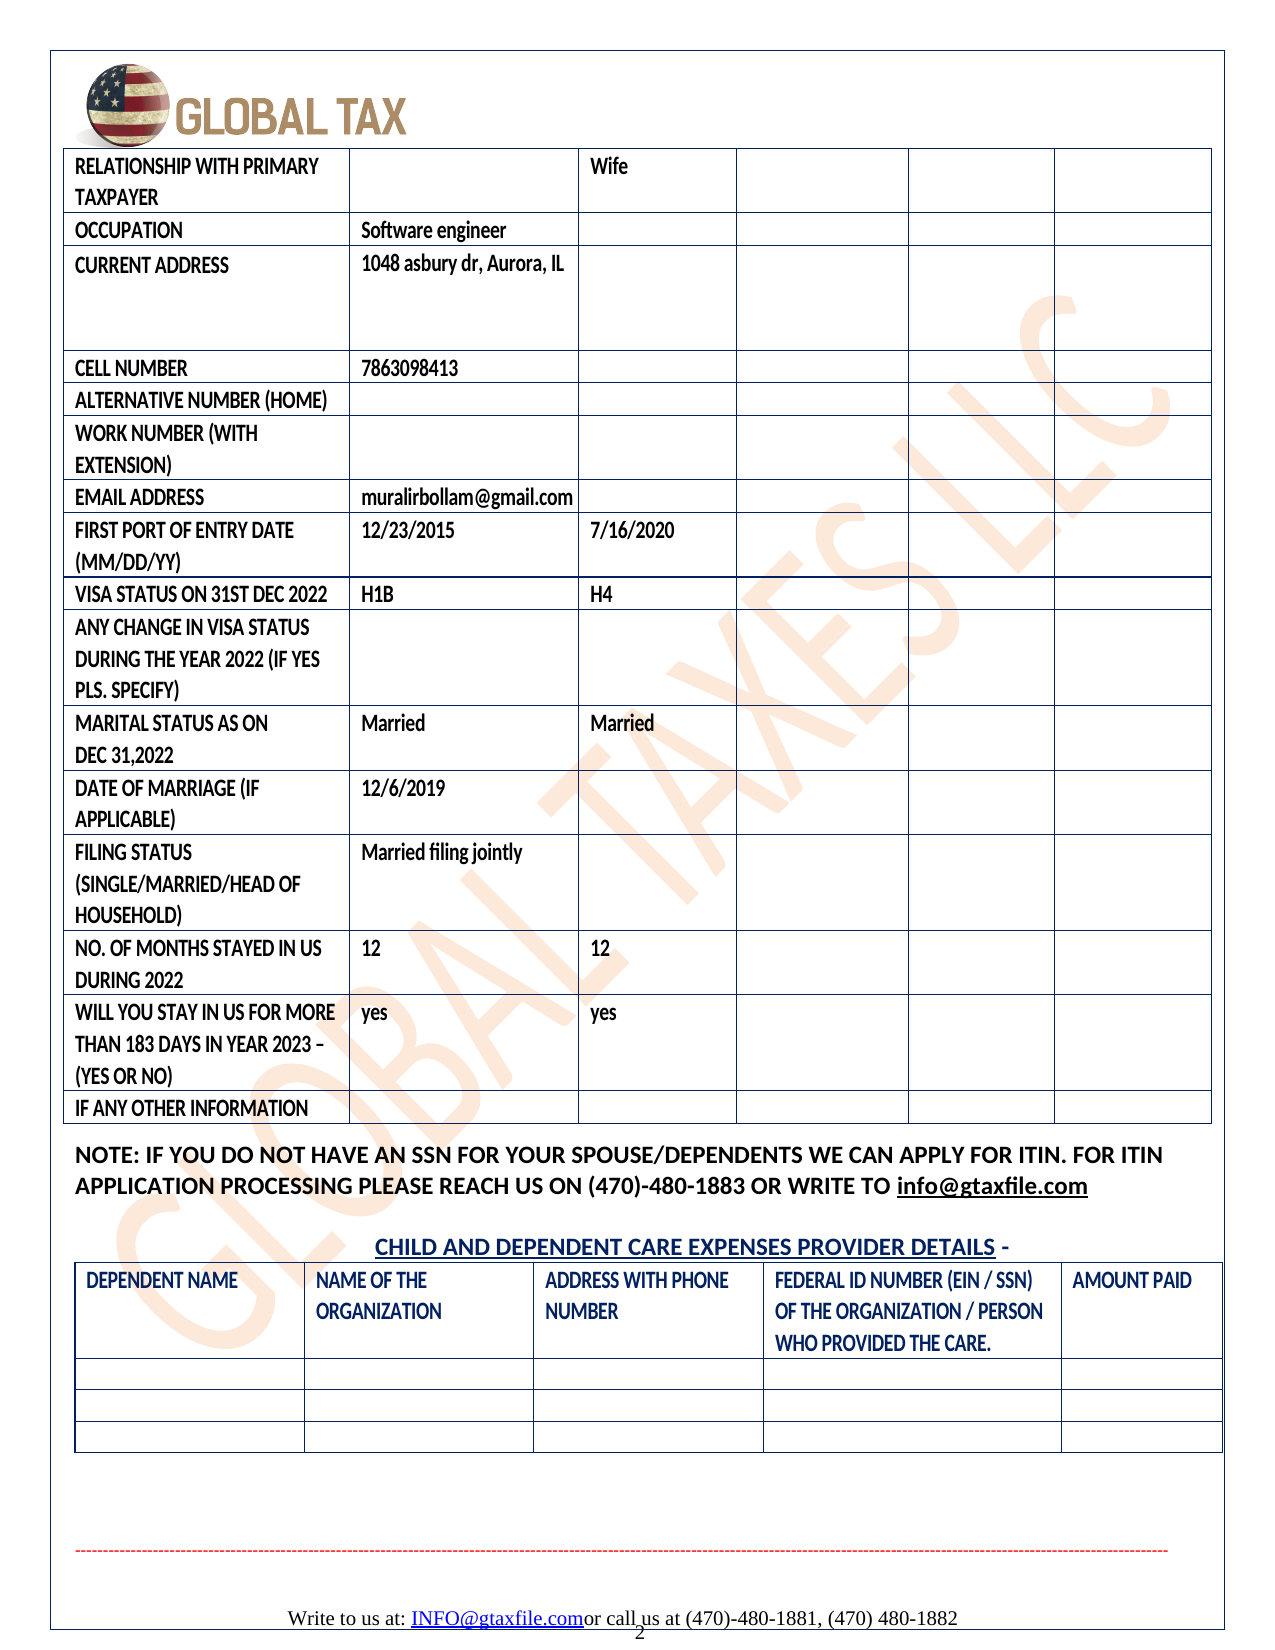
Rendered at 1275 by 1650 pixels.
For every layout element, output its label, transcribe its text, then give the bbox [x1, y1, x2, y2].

table_cell ALTERNATIVE NUMBER (HOME) [64, 383, 349, 415]
table_cell [909, 480, 1054, 512]
table_cell [764, 1390, 1061, 1421]
table_cell Married [579, 706, 736, 769]
table_cell [909, 835, 1054, 930]
table_cell [909, 383, 1054, 415]
table_cell [579, 610, 736, 705]
table_cell 12/6/2019 [350, 771, 578, 834]
table_cell WILL YOU STAY IN US FOR MORE THAN 183 DAYS IN YEAR 2023 – (YES OR NO) [64, 995, 349, 1090]
table_cell [1055, 213, 1211, 245]
table_cell VISA STATUS ON 31ST DEC 2022 [64, 578, 349, 609]
table_cell CURRENT ADDRESS [64, 246, 349, 349]
table_cell [1055, 610, 1211, 705]
table_cell [579, 416, 736, 479]
picture [75, 63, 407, 148]
table_cell [579, 1091, 736, 1123]
table_cell H1B [350, 578, 578, 609]
table_cell WORK NUMBER (WITH EXTENSION) [64, 416, 349, 479]
table_cell [1055, 149, 1211, 212]
table_cell [737, 771, 908, 834]
table_cell muralirbollam@gmail.com [350, 480, 578, 512]
table_cell [737, 149, 908, 212]
table_cell [1055, 383, 1211, 415]
table_cell NO. OF MONTHS STAYED IN US DURING 2022 [64, 931, 349, 994]
table_cell [737, 383, 908, 415]
text NOTE: IF YOU DO NOT HAVE AN SSN FOR YOUR SPOUSE/DEPENDENTS WE CAN APPLY FOR ITIN. FOR ITIN APPLICATION PROCESSING PLEASE REACH US ON (470)-480-1883 OR WRITE TO info@gtaxfile.com [75, 1139, 1206, 1201]
table_cell Married filing jointly [350, 835, 578, 930]
table_cell [305, 1422, 533, 1452]
table_cell [1055, 995, 1211, 1090]
table_cell [909, 706, 1054, 769]
table_cell [350, 149, 578, 212]
table_cell [909, 416, 1054, 479]
table_cell [350, 1091, 578, 1123]
table_cell [737, 706, 908, 769]
table_cell [764, 1359, 1061, 1389]
table_cell [764, 1422, 1061, 1452]
table_cell [534, 1359, 763, 1389]
table_header DEPENDENT NAME [76, 1263, 304, 1358]
table_cell [737, 1091, 908, 1123]
table_cell [737, 513, 908, 576]
table_cell [1055, 480, 1211, 512]
table_cell [1055, 771, 1211, 834]
table_cell [909, 246, 1054, 349]
table_cell [737, 578, 908, 609]
table_cell [350, 610, 578, 705]
table_cell [579, 213, 736, 245]
table_cell OCCUPATION [64, 213, 349, 245]
table_cell [350, 416, 578, 479]
table_cell [1062, 1390, 1222, 1421]
table_cell IF ANY OTHER INFORMATION [64, 1091, 349, 1123]
table_cell [737, 213, 908, 245]
table_cell [1055, 351, 1211, 382]
table_cell [76, 1359, 304, 1389]
table_cell [534, 1390, 763, 1421]
table_cell 12/23/2015 [350, 513, 578, 576]
table_cell [76, 1390, 304, 1421]
table_cell [737, 351, 908, 382]
table_cell [909, 513, 1054, 576]
table_cell [76, 1422, 304, 1452]
table_cell Software engineer [350, 213, 578, 245]
table_cell 7863098413 [350, 351, 578, 382]
table_cell 1048 asbury dr, Aurora, IL [350, 246, 578, 349]
table_cell Wife [579, 149, 736, 212]
table_cell [1055, 246, 1211, 349]
table_cell 7/16/2020 [579, 513, 736, 576]
table_cell [909, 1091, 1054, 1123]
table_cell RELATIONSHIP WITH PRIMARY TAXPAYER [64, 149, 349, 212]
table_cell [909, 213, 1054, 245]
table_cell [737, 835, 908, 930]
table_cell [1055, 1091, 1211, 1123]
table_cell H4 [579, 578, 736, 609]
table_cell Married [350, 706, 578, 769]
table_cell [909, 578, 1054, 609]
table_cell [1055, 835, 1211, 930]
table_cell [909, 149, 1054, 212]
table_cell [1055, 513, 1211, 576]
table_cell ANY CHANGE IN VISA STATUS DURING THE YEAR 2022 (IF YES PLS. SPECIFY) [64, 610, 349, 705]
table_cell [1062, 1422, 1222, 1452]
table_cell [737, 246, 908, 349]
table_cell [737, 480, 908, 512]
table_cell [737, 995, 908, 1090]
table_cell [909, 931, 1054, 994]
table_cell yes [350, 995, 578, 1090]
table_cell yes [579, 995, 736, 1090]
table_cell 12 [350, 931, 578, 994]
table_cell [579, 383, 736, 415]
table_cell MARITAL STATUS AS ON DEC 31,2022 [64, 706, 349, 769]
table_header NAME OF THE ORGANIZATION [305, 1263, 533, 1358]
table_header FEDERAL ID NUMBER (EIN / SSN) OF THE ORGANIZATION / PERSON WHO PROVIDED THE CARE. [764, 1263, 1061, 1358]
table_cell [579, 835, 736, 930]
table_cell EMAIL ADDRESS [64, 480, 349, 512]
table_cell FIRST PORT OF ENTRY DATE (MM/DD/YY) [64, 513, 349, 576]
table_header ADDRESS WITH PHONE NUMBER [534, 1263, 763, 1358]
text CHILD AND DEPENDENT CARE EXPENSES PROVIDER DETAILS - [300, 1231, 1206, 1262]
table_cell 12 [579, 931, 736, 994]
table_cell [1055, 706, 1211, 769]
table_cell [1055, 931, 1211, 994]
table_cell [737, 416, 908, 479]
table_cell [350, 383, 578, 415]
table_cell [579, 351, 736, 382]
table_cell [305, 1359, 533, 1389]
table_cell [737, 610, 908, 705]
table_cell CELL NUMBER [64, 351, 349, 382]
table_cell [534, 1422, 763, 1452]
table_cell [909, 351, 1054, 382]
table_cell [305, 1390, 533, 1421]
table_cell DATE OF MARRIAGE (IF APPLICABLE) [64, 771, 349, 834]
table_cell [579, 771, 736, 834]
table_cell [909, 771, 1054, 834]
table_cell [1055, 416, 1211, 479]
table_cell [909, 995, 1054, 1090]
table_cell [1055, 578, 1211, 609]
table_cell FILING STATUS (SINGLE/MARRIED/HEAD OF HOUSEHOLD) [64, 835, 349, 930]
table_cell [737, 931, 908, 994]
table_cell [1062, 1359, 1222, 1389]
table_header AMOUNT PAID [1062, 1263, 1222, 1358]
table_cell [579, 480, 736, 512]
table_cell [579, 246, 736, 349]
table_cell [909, 610, 1054, 705]
